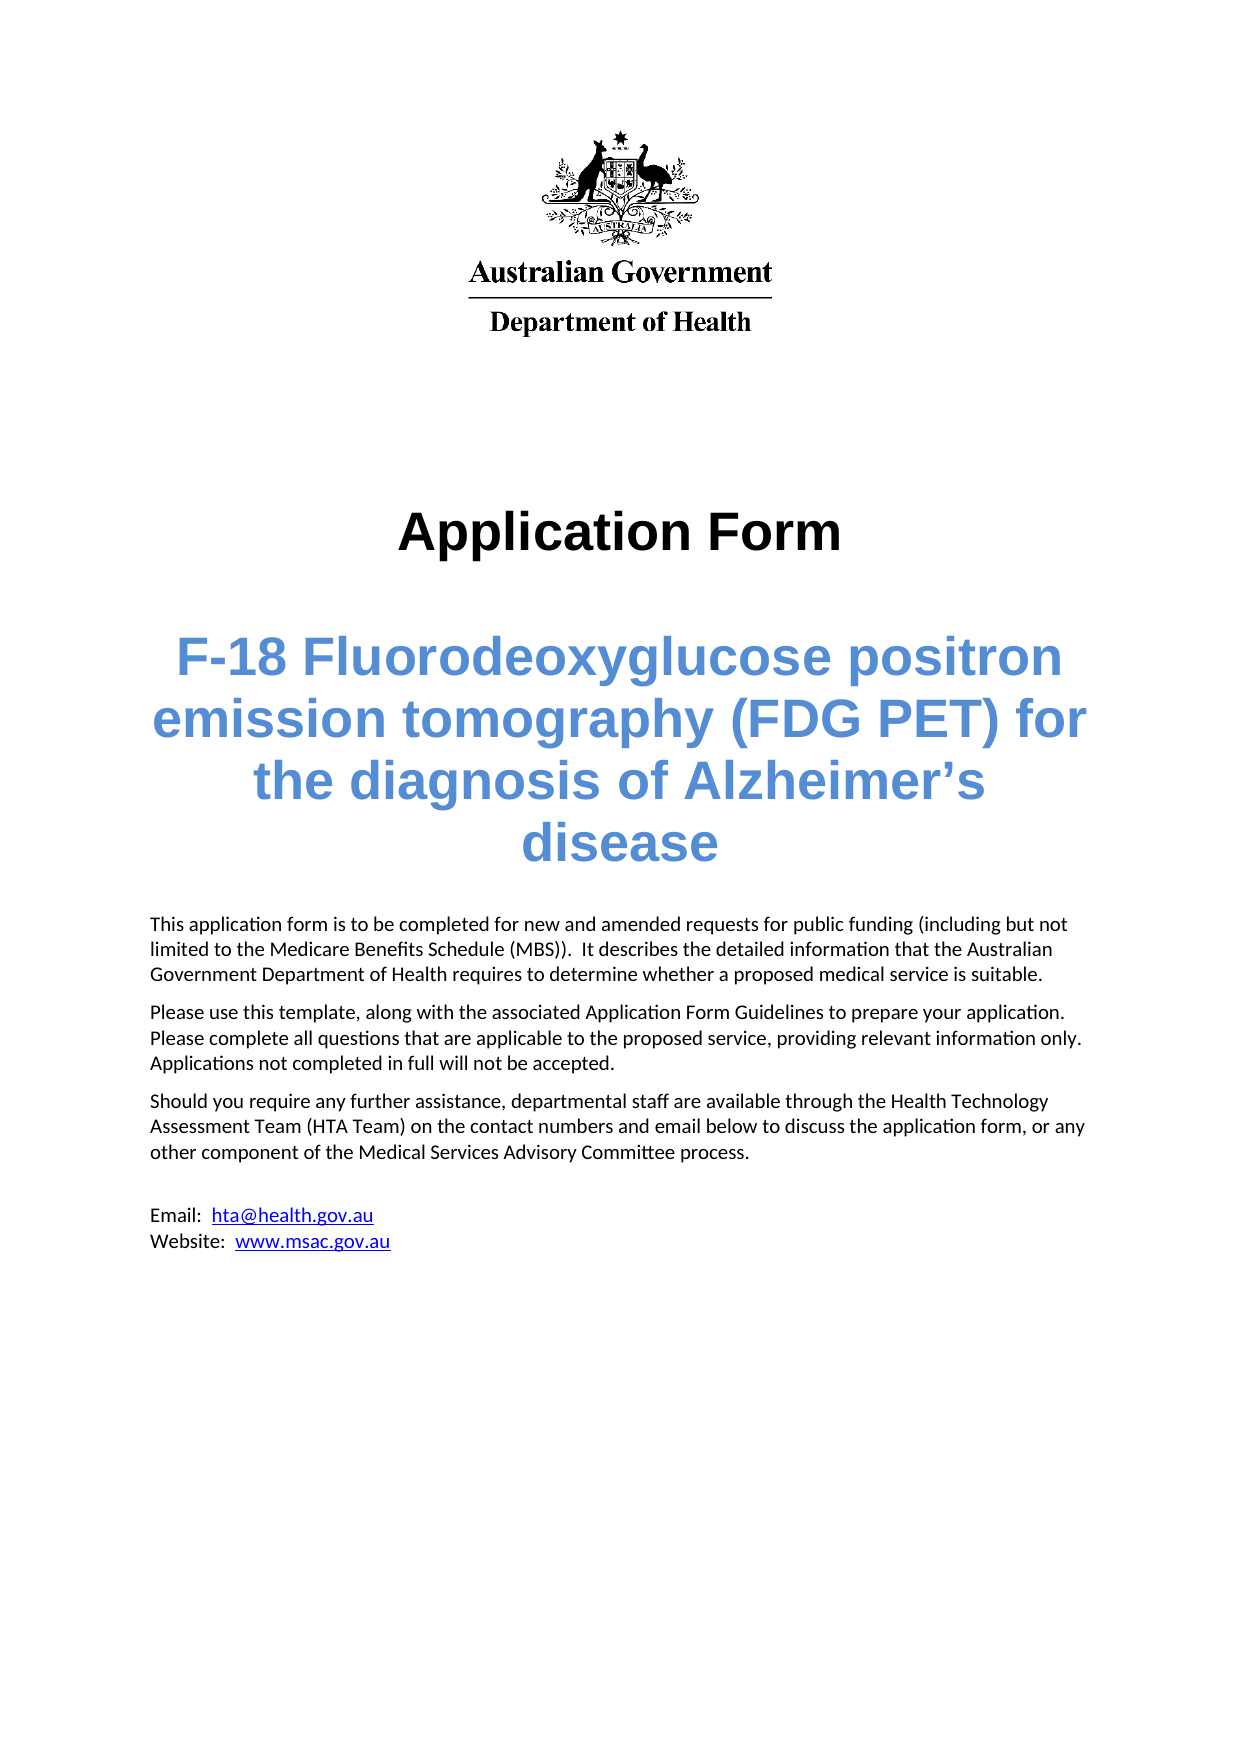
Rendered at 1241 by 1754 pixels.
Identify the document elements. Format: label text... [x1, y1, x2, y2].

text Email: hta@health.gov.au [150, 1202, 1090, 1228]
text This application form is to be completed for new and amended requests for public funding (including but not limited to the Medicare Benefits Schedule (MBS)). It describes the detailed information that the Australian Government Department of Health requires to determine whether a proposed medical service is suitable. [150, 911, 1090, 987]
text Website: www.msac.gov.au [150, 1228, 1090, 1253]
text Please use this template, along with the associated Application Form Guidelines to prepare your application. Please complete all questions that are applicable to the proposed service, providing relevant information only. Applications not completed in full will not be accepted. [150, 999, 1090, 1076]
title Application Form [150, 499, 1090, 562]
picture [464, 130, 776, 337]
title F-18 Fluorodeoxyglucose positron emission tomography (FDG PET) for the diagnosis of Alzheimer’s disease [150, 624, 1090, 873]
text Should you require any further assistance, departmental staff are available through the Health Technology Assessment Team (HTA Team) on the contact numbers and email below to discuss the application form, or any other component of the Medical Services Advisory Committee process. [150, 1088, 1090, 1164]
